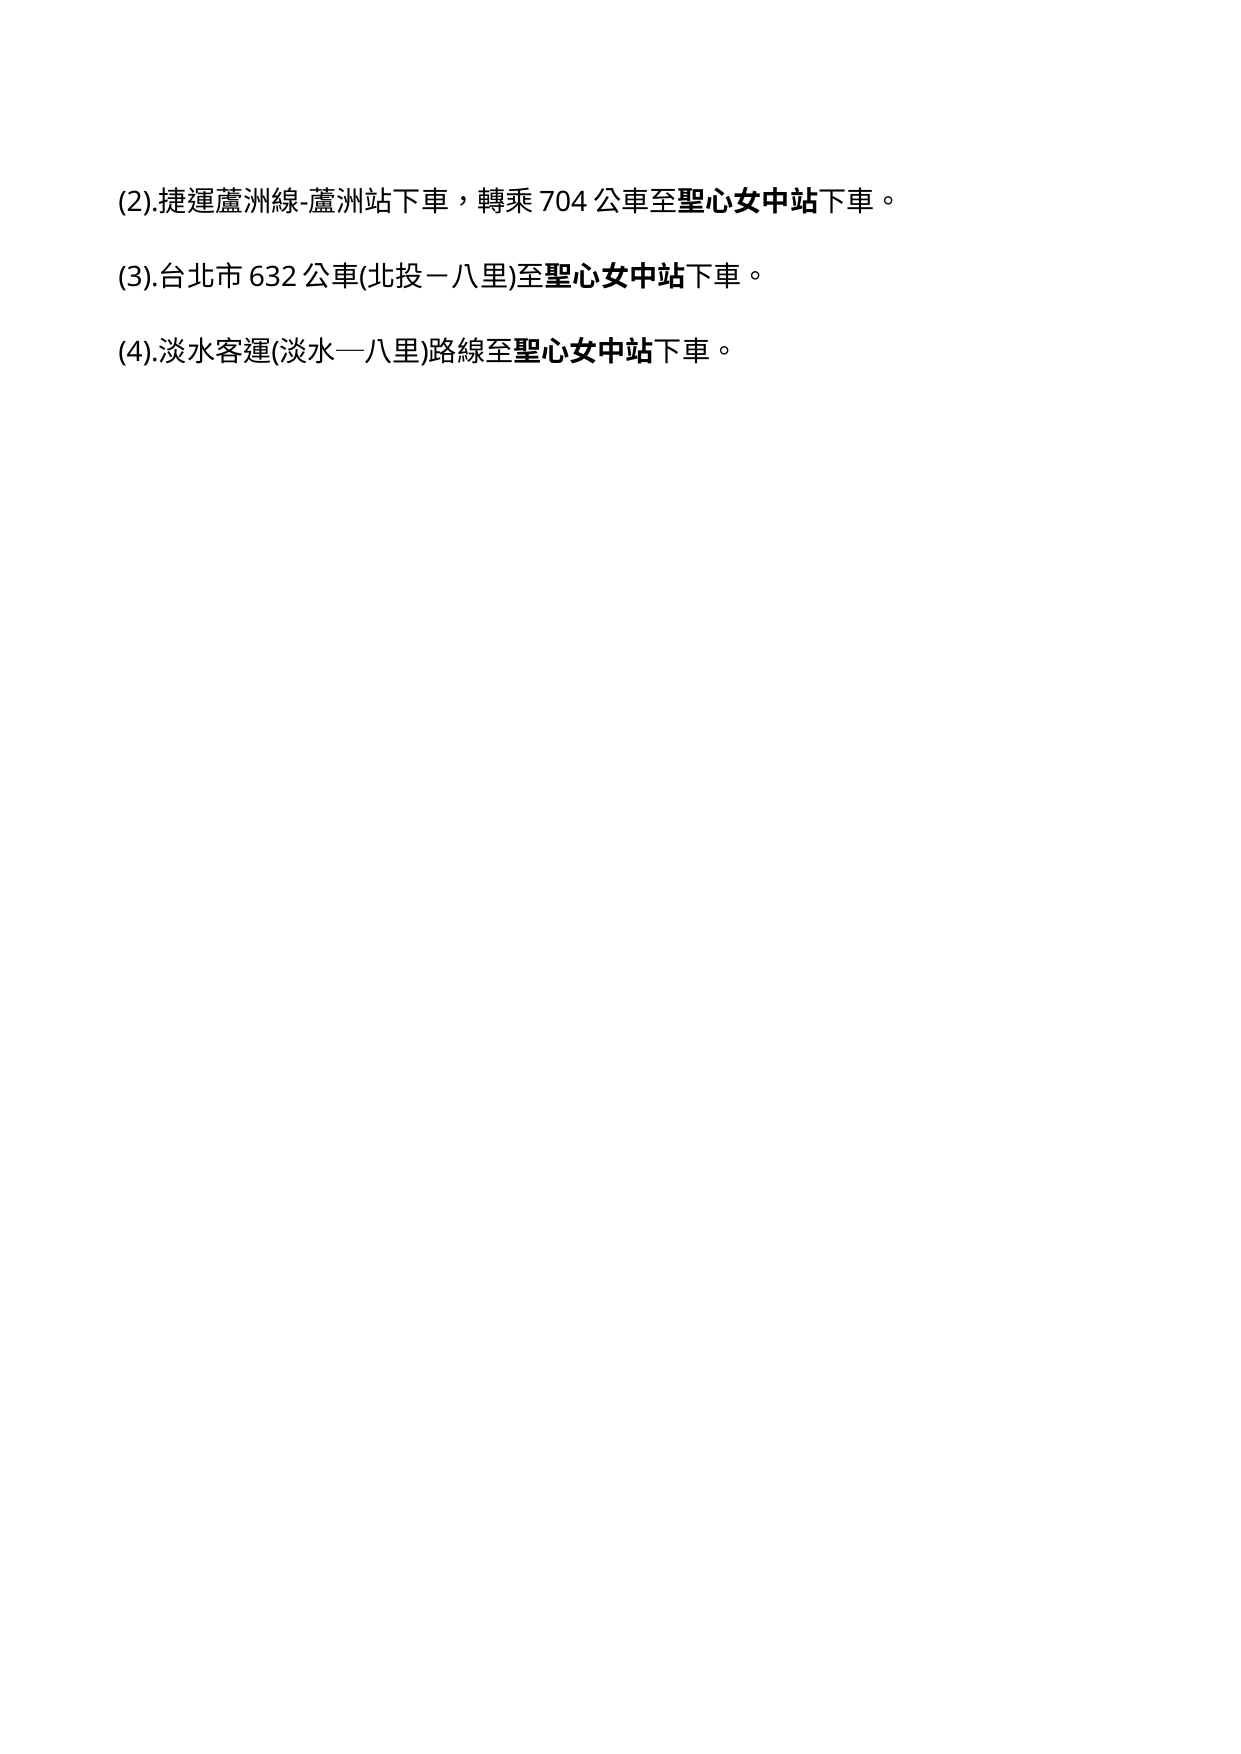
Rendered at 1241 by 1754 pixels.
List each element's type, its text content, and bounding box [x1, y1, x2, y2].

text (3).台北市632公車(北投－八里)至聖心女中站下車。 [118, 237, 1122, 312]
text (4).淡水客運(淡水─八里)路線至聖心女中站下車。 [118, 312, 1122, 387]
text (2).捷運蘆洲線-蘆洲站下車，轉乘704公車至聖心女中站下車。 [118, 162, 1122, 237]
